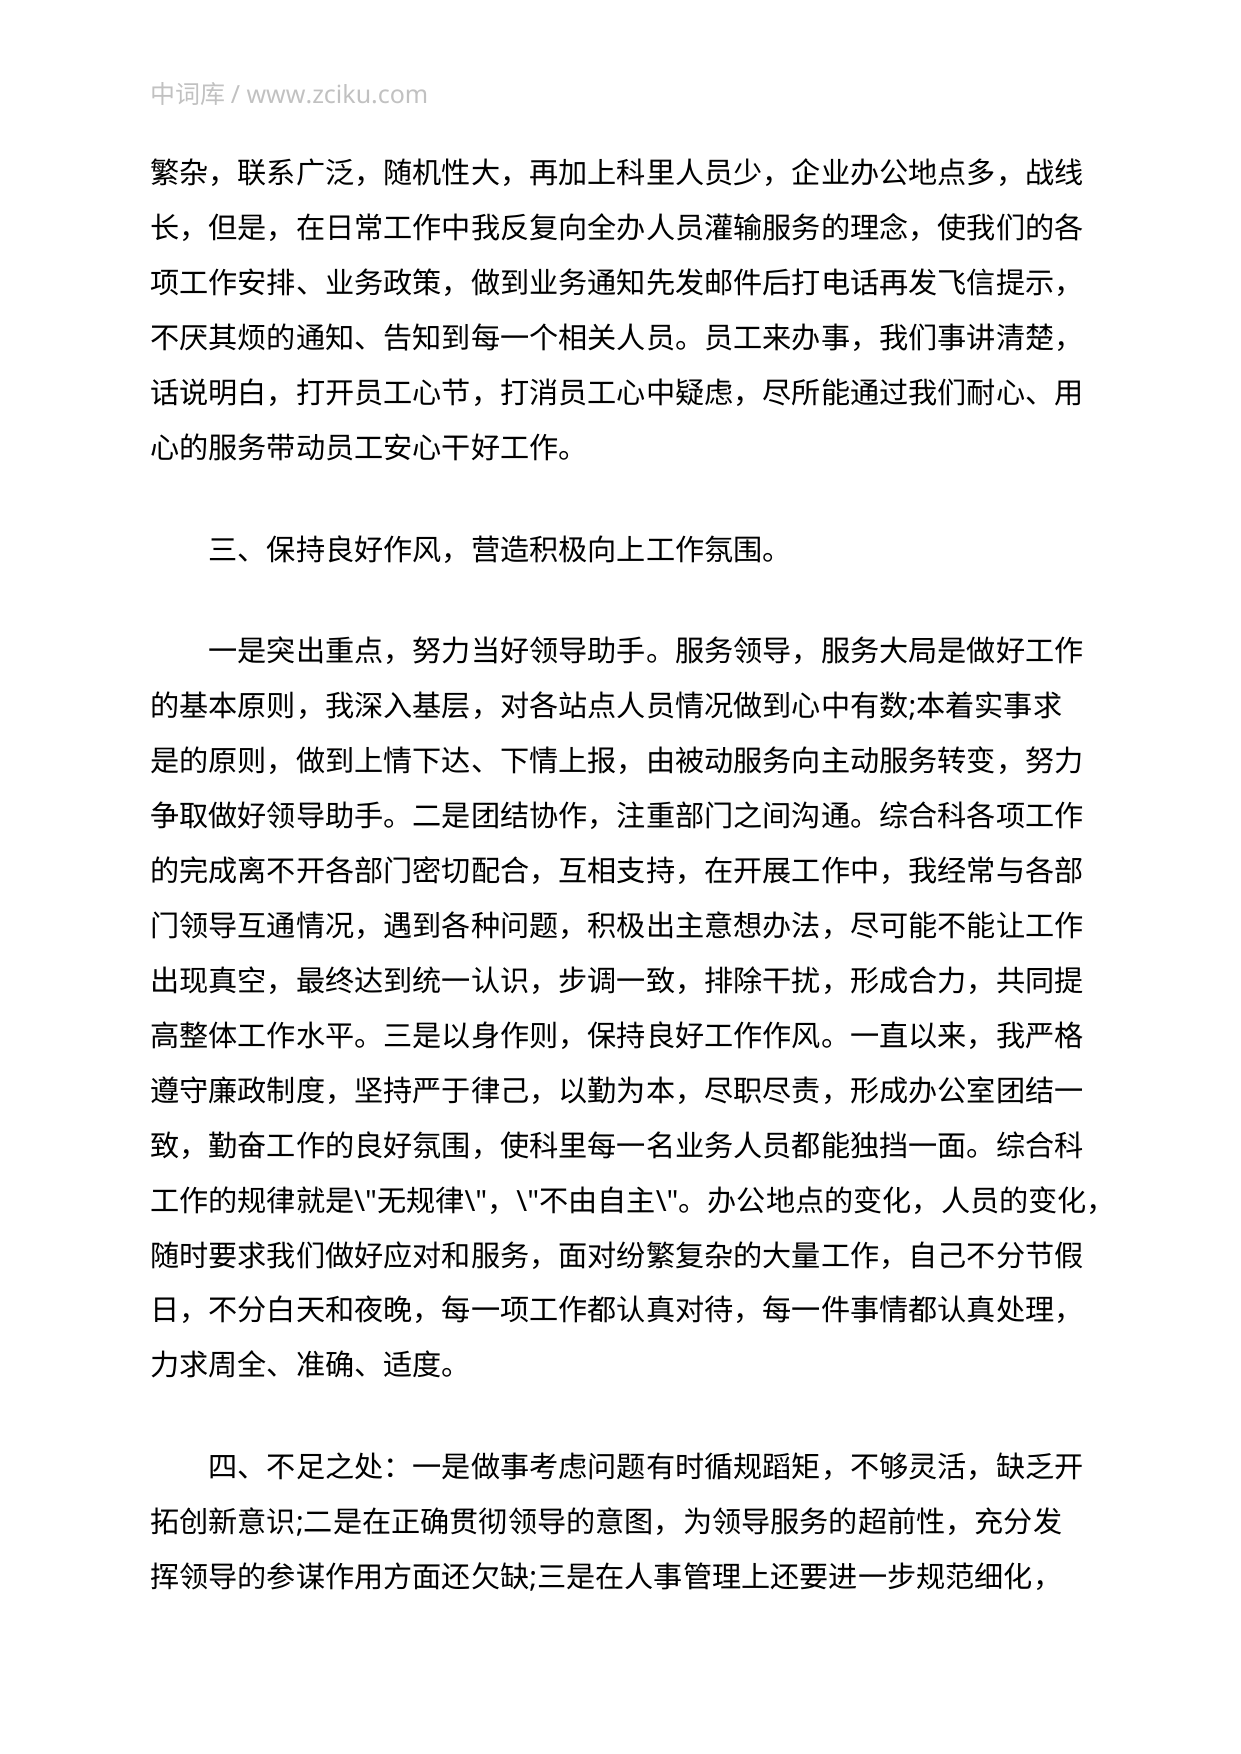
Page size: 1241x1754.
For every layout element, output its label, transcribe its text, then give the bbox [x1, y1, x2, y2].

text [150, 1444, 1090, 1596]
text 三、保持良好作风，营造积极向上工作氛围。 [150, 526, 1090, 568]
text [150, 150, 1090, 467]
text 一是突出重点，努力当好领导助手。服务领导，服务大局是做好工作的基本原则，我深入基层，对各站点人员情况做到心中有数;本着实事求是的原则，做到上情下达、下情上报，由被动服务向主动服务转变，努力争取做好领导助手。二是团结协作，注重部门之间沟通。综合科各项工作的完成离不开各部门密切配合，互相支持，在开展工作中，我经常与各部门领导互通情况，遇到各种问题，积极出主意想办法，尽可能不能让工作出现真空，最终达到统一认识，步调一致，排除干扰，形成合力，共同提高整体工作水平。三是以身作则，保持良好工作作风。一直以来，我严格遵守廉政制度，坚持严于律己，以勤为本，尽职尽责，形成办公室团结一致，勤奋工作的良好氛围，使科里每一名业务人员都能独挡一面。综合科工作的规律就是\"无规律\"，\"不由自主\"。办公地点的变化，人员的变化，随时要求我们做好应对和服务，面对纷繁复杂的大量工作，自己不分节假日，不分白天和夜晚，每一项工作都认真对待，每一件事情都认真处理，力求周全、准确、适度。 [150, 628, 1090, 1384]
